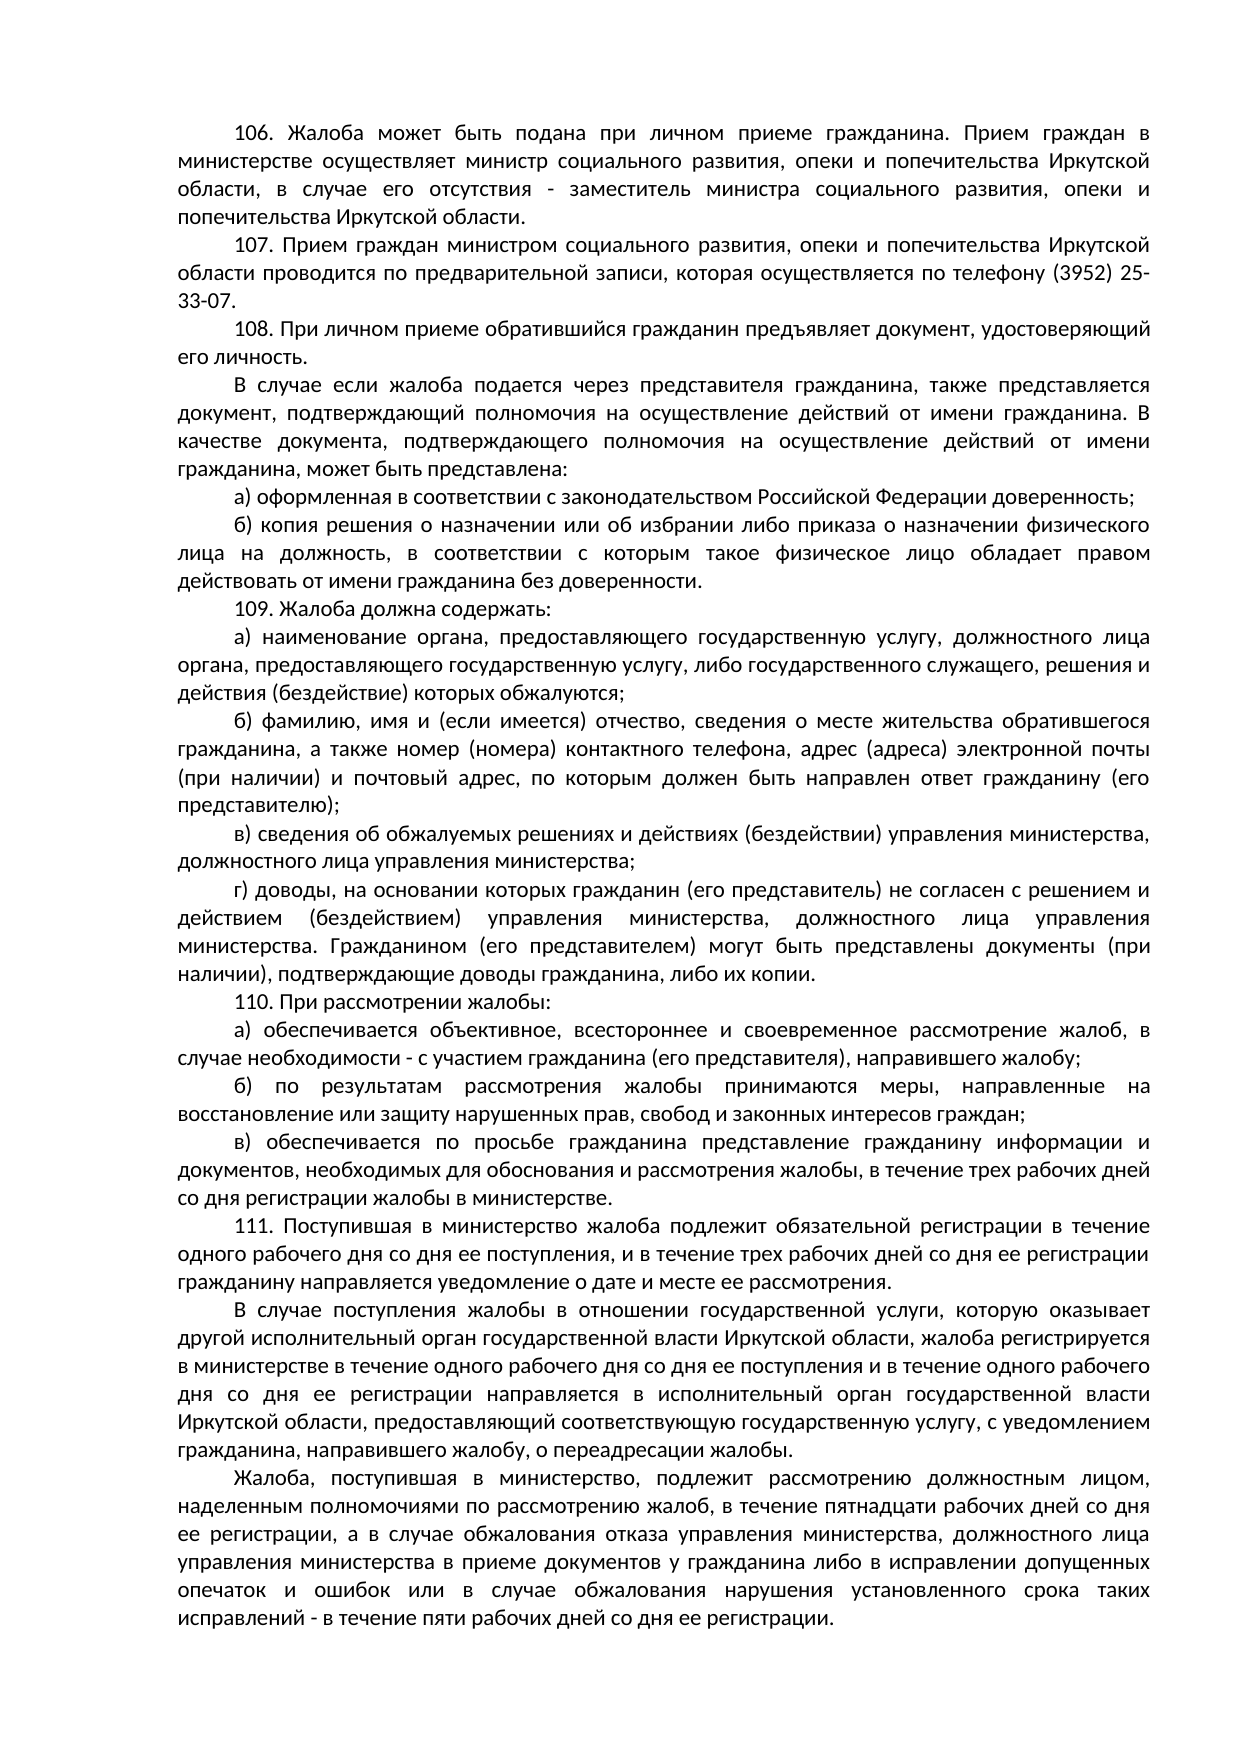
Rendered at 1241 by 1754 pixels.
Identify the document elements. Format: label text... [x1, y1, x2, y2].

text а) оформленная в соответствии с законодательством Российской Федерации доверенность; [177, 482, 1152, 510]
text а) обеспечивается объективное, всестороннее и своевременное рассмотрение жалоб, в случае необходимости - с участием гражданина (его представителя), направившего жалобу; [177, 1015, 1152, 1071]
text В случае поступления жалобы в отношении государственной услуги, которую оказывает другой исполнительный орган государственной власти Иркутской области, жалоба регистрируется в министерстве в течение одного рабочего дня со дня ее поступления и в течение одного рабочего дня со дня ее регистрации направляется в исполнительный орган государственной власти Иркутской области, предоставляющий соответствующую государственную услугу, с уведомлением гражданина, направившего жалобу, о переадресации жалобы. [177, 1295, 1152, 1463]
text 109. Жалоба должна содержать: [177, 594, 1152, 622]
text б) по результатам рассмотрения жалобы принимаются меры, направленные на восстановление или защиту нарушенных прав, свобод и законных интересов граждан; [177, 1071, 1152, 1127]
text в) сведения об обжалуемых решениях и действиях (бездействии) управления министерства, должностного лица управления министерства; [177, 819, 1152, 875]
text В случае если жалоба подается через представителя гражданина, также представляется документ, подтверждающий полномочия на осуществление действий от имени гражданина. В качестве документа, подтверждающего полномочия на осуществление действий от имени гражданина, может быть представлена: [177, 370, 1152, 482]
text в) обеспечивается по просьбе гражданина представление гражданину информации и документов, необходимых для обоснования и рассмотрения жалобы, в течение трех рабочих дней со дня регистрации жалобы в министерстве. [177, 1127, 1152, 1211]
text 111. Поступившая в министерство жалоба подлежит обязательной регистрации в течение одного рабочего дня со дня ее поступления, и в течение трех рабочих дней со дня ее регистрации гражданину направляется уведомление о дате и месте ее рассмотрения. [177, 1211, 1152, 1295]
text г) доводы, на основании которых гражданин (его представитель) не согласен с решением и действием (бездействием) управления министерства, должностного лица управления министерства. Гражданином (его представителем) могут быть представлены документы (при наличии), подтверждающие доводы гражданина, либо их копии. [177, 875, 1152, 987]
text 110. При рассмотрении жалобы: [177, 987, 1152, 1015]
text 107. Прием граждан министром социального развития, опеки и попечительства Иркутской области проводится по предварительной записи, которая осуществляется по телефону (3952) 25-33-07. [177, 230, 1152, 314]
text 106. Жалоба может быть подана при личном приеме гражданина. Прием граждан в министерстве осуществляет министр социального развития, опеки и попечительства Иркутской области, в случае его отсутствия - заместитель министра социального развития, опеки и попечительства Иркутской области. [177, 118, 1152, 230]
text а) наименование органа, предоставляющего государственную услугу, должностного лица органа, предоставляющего государственную услугу, либо государственного служащего, решения и действия (бездействие) которых обжалуются; [177, 622, 1152, 707]
text б) копия решения о назначении или об избрании либо приказа о назначении физического лица на должность, в соответствии с которым такое физическое лицо обладает правом действовать от имени гражданина без доверенности. [177, 510, 1152, 594]
text б) фамилию, имя и (если имеется) отчество, сведения о месте жительства обратившегося гражданина, а также номер (номера) контактного телефона, адрес (адреса) электронной почты (при наличии) и почтовый адрес, по которым должен быть направлен ответ гражданину (его представителю); [177, 707, 1152, 819]
text Жалоба, поступившая в министерство, подлежит рассмотрению должностным лицом, наделенным полномочиями по рассмотрению жалоб, в течение пятнадцати рабочих дней со дня ее регистрации, а в случае обжалования отказа управления министерства, должностного лица управления министерства в приеме документов у гражданина либо в исправлении допущенных опечаток и ошибок или в случае обжалования нарушения установленного срока таких исправлений - в течение пяти рабочих дней со дня ее регистрации. [177, 1463, 1152, 1631]
text 108. При личном приеме обратившийся гражданин предъявляет документ, удостоверяющий его личность. [177, 314, 1152, 370]
